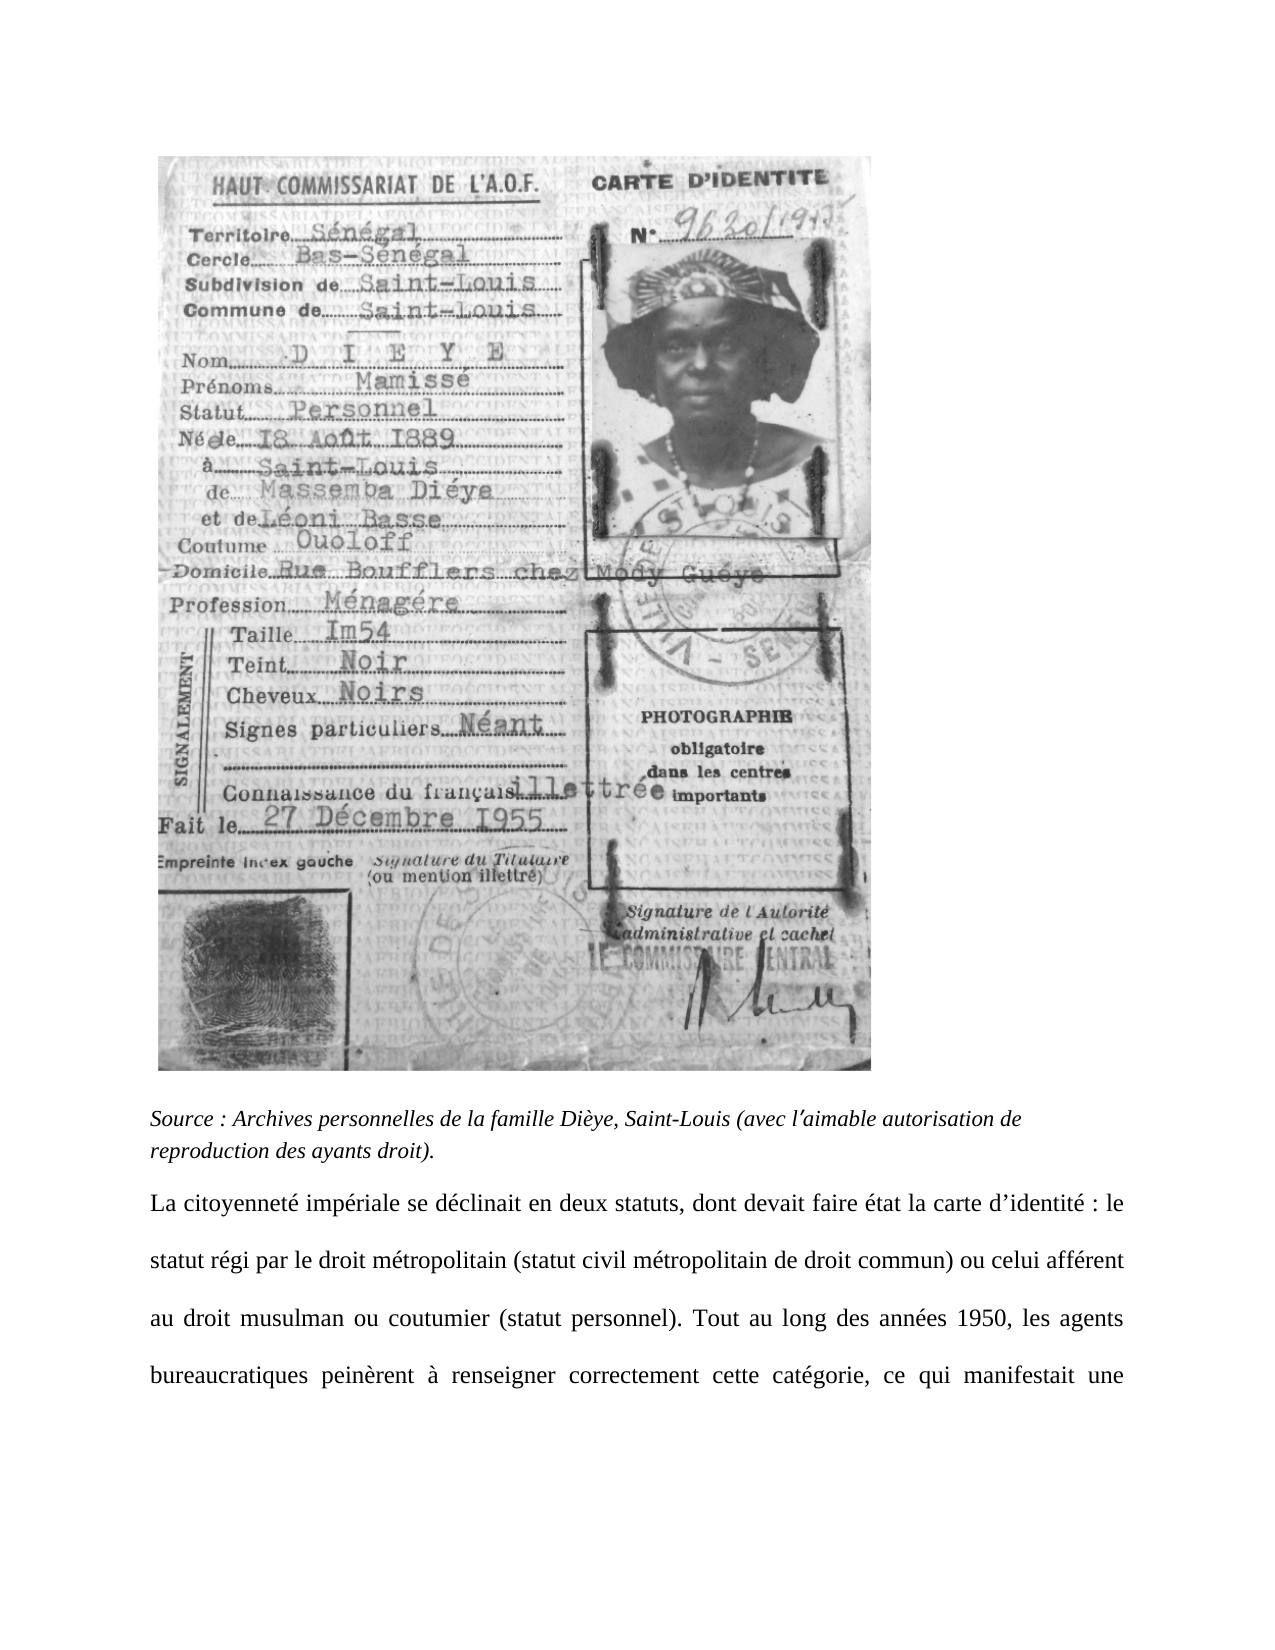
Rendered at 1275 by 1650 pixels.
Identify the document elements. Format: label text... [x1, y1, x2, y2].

text Source : Archives personnelles de la famille Dièye, Saint-Louis (avec l’aimable autorisation de reproduction des ayants droit). [150, 1102, 1125, 1163]
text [150, 1188, 1125, 1389]
